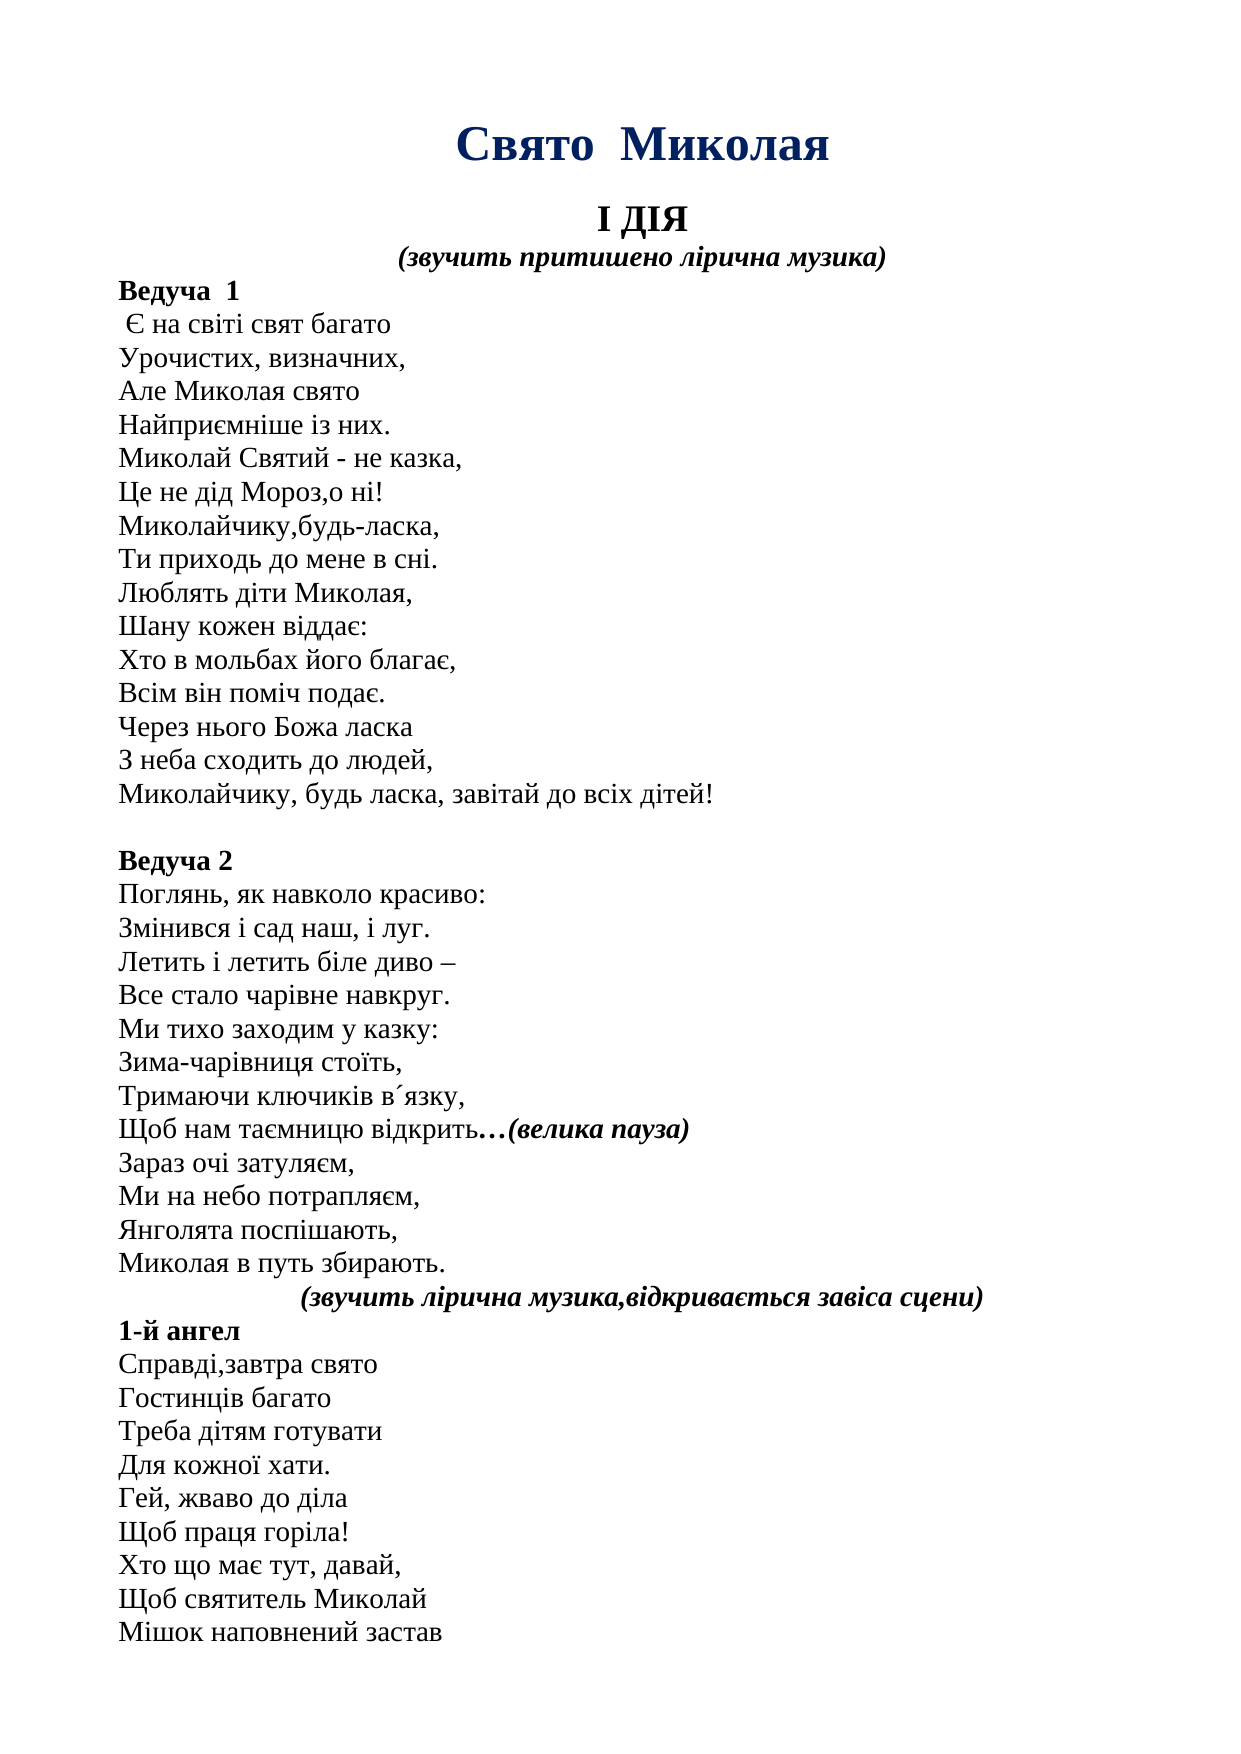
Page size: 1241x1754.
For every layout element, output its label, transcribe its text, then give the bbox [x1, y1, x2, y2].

text Найприємніше із них. [118, 407, 1167, 441]
text Треба дітям готувати [118, 1413, 1167, 1447]
text Миколайчику, будь ласка, завітай до всіх дітей! [118, 776, 1167, 809]
text Ми тихо заходим у казку: [118, 1011, 1167, 1044]
text Гей, жваво до діла [118, 1480, 1167, 1514]
text Шану кожен віддає: [118, 608, 1167, 642]
text Зима-чарівниця стоїть, [118, 1044, 1167, 1078]
text Ти приходь до мене в сні. [118, 541, 1167, 575]
text Янголята поспішають, [118, 1212, 1167, 1246]
text Ведуча 2 [118, 843, 1167, 877]
text Хто що має тут, давай, [118, 1547, 1167, 1581]
text Щоб святитель Миколай [118, 1581, 1167, 1614]
text Свято Миколая [118, 114, 1167, 171]
text Ми на небо потрапляєм, [118, 1178, 1167, 1212]
text (звучить лірична музика,відкривається завіса сцени) [118, 1279, 1167, 1313]
text Щоб праця горіла! [118, 1514, 1167, 1547]
text Гостинців багато [118, 1380, 1167, 1413]
text Для кожної хати. [118, 1447, 1167, 1480]
text Через нього Божа ласка [118, 709, 1167, 742]
text Хто в мольбах його благає, [118, 642, 1167, 675]
text Ведуча 1 [118, 273, 1167, 306]
text З неба сходить до людей, [118, 742, 1167, 776]
text Тримаючи ключиків в´язку, [118, 1078, 1167, 1111]
text 1-й ангел [118, 1313, 1167, 1346]
text Зараз очі затуляєм, [118, 1145, 1167, 1178]
text Миколая в путь збирають. [118, 1246, 1167, 1279]
text Люблять діти Миколая, [118, 575, 1167, 608]
text Летить і летить біле диво – [118, 944, 1167, 977]
text Миколай Святий - не казка, [118, 441, 1167, 474]
text Урочистих, визначних, [118, 340, 1167, 373]
text Це не дід Мороз,о ні! [118, 474, 1167, 508]
text Є на світі свят багато [118, 306, 1167, 340]
text І ДІЯ [118, 196, 1167, 239]
text Все стало чарівне навкруг. [118, 977, 1167, 1011]
text Але Миколая свято [118, 373, 1167, 407]
text (звучить притишено лірична музика) [118, 239, 1167, 273]
text Поглянь, як навколо красиво: [118, 877, 1167, 910]
text Всім він поміч подає. [118, 675, 1167, 709]
text Змінився і сад наш, і луг. [118, 910, 1167, 944]
text Мішок наповнений застав [118, 1614, 1167, 1648]
text Справді,завтра свято [118, 1346, 1167, 1380]
text Миколайчику,будь-ласка, [118, 508, 1167, 541]
text Щоб нам таємницю відкрить…(велика пауза) [118, 1111, 1167, 1145]
